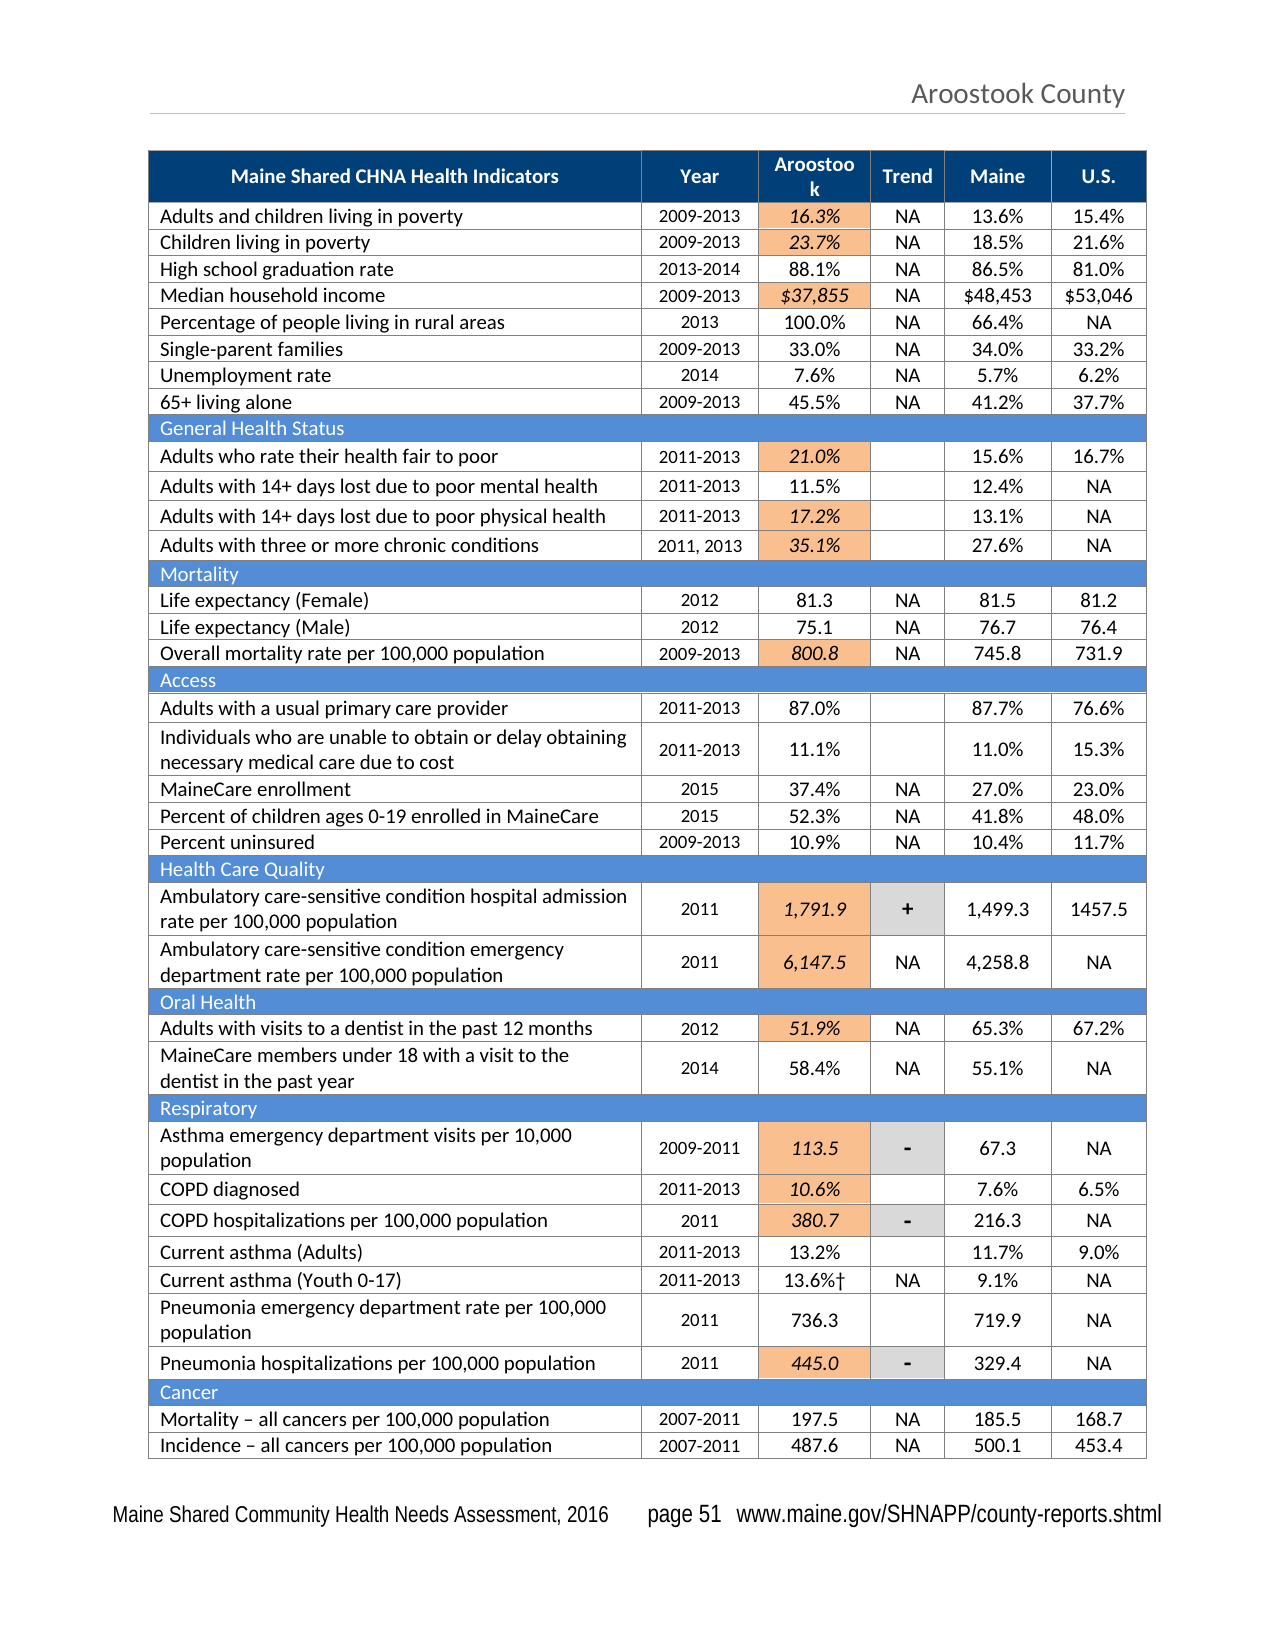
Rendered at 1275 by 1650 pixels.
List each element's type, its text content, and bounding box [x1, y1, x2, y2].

table_cell 76.6% [1052, 694, 1146, 722]
table_cell [871, 531, 944, 560]
table_cell NA [871, 256, 944, 282]
table_cell 197.5 [759, 1406, 870, 1432]
table_cell 2015 [642, 776, 758, 802]
table_cell 35.1% [759, 531, 870, 560]
table_cell Mortality – all cancers per 100,000 population [149, 1406, 641, 1432]
table_cell [871, 694, 944, 722]
table_cell NA [871, 362, 944, 388]
table_cell Incidence – all cancers per 100,000 population [149, 1433, 641, 1458]
table_cell Mortality [149, 561, 1146, 586]
table_cell NA [871, 1015, 944, 1041]
table_cell 15.3% [1052, 723, 1146, 775]
table_cell NA [871, 936, 944, 988]
table_cell Individuals who are unable to obtain or delay obtaining necessary medical care due to cost [149, 723, 641, 775]
table_cell 13.1% [945, 501, 1051, 530]
table_cell 185.5 [945, 1406, 1051, 1432]
table_cell 21.0% [759, 442, 870, 471]
table_header Aroostook [759, 151, 870, 202]
table_cell NA [871, 389, 944, 414]
table_cell NA [871, 1433, 944, 1458]
table_cell COPD hospitalizations per 100,000 population [149, 1205, 641, 1236]
table_cell 2013 [642, 309, 758, 335]
table_cell Children living in poverty [149, 230, 641, 255]
table_cell [871, 1237, 944, 1266]
table_cell 65.3% [945, 1015, 1051, 1041]
table_cell 11.7% [1052, 830, 1146, 855]
table_cell 67.3 [945, 1122, 1051, 1174]
table_cell 113.5 [759, 1122, 870, 1174]
table_cell + [871, 883, 944, 935]
table_cell NA [871, 587, 944, 613]
table_cell 10.4% [945, 830, 1051, 855]
table_cell Adults and children living in poverty [149, 203, 641, 228]
table_cell Overall mortality rate per 100,000 population [149, 640, 641, 666]
table_cell 329.4 [945, 1347, 1051, 1378]
table_cell 81.3 [759, 587, 870, 613]
table_cell 736.3 [759, 1294, 870, 1346]
table_cell 27.0% [945, 776, 1051, 802]
table_cell 11.0% [945, 723, 1051, 775]
table_cell 2012 [642, 614, 758, 639]
table_cell 6.2% [1052, 362, 1146, 388]
table_cell Oral Health [149, 989, 1146, 1014]
table_cell 2011 [642, 1205, 758, 1236]
table_cell Median household income [149, 283, 641, 308]
table_cell 16.7% [1052, 442, 1146, 471]
table_header Maine Shared CHNA Health Indicators [149, 151, 641, 202]
table_cell NA [871, 283, 944, 308]
table_cell 168.7 [1052, 1406, 1146, 1432]
table_cell Percentage of people living in rural areas [149, 309, 641, 335]
table_cell 2011-2013 [642, 1175, 758, 1203]
table_cell 13.6% [945, 203, 1051, 228]
table_cell NA [871, 203, 944, 228]
table_cell 41.2% [945, 389, 1051, 414]
table_cell 100.0% [759, 309, 870, 335]
table_cell NA [1052, 1205, 1146, 1236]
table_cell 487.6 [759, 1433, 870, 1458]
table_cell 76.4 [1052, 614, 1146, 639]
table_cell 2011 [642, 936, 758, 988]
table_cell 11.7% [945, 1237, 1051, 1266]
table_cell NA [1052, 1294, 1146, 1346]
table_cell $37,855 [759, 283, 870, 308]
table_cell NA [1052, 531, 1146, 560]
table_cell NA [871, 614, 944, 639]
table_cell 86.5% [945, 256, 1051, 282]
table_cell 81.5 [945, 587, 1051, 613]
table_cell 87.0% [759, 694, 870, 722]
table_cell NA [1052, 1122, 1146, 1174]
table_cell 7.6% [945, 1175, 1051, 1203]
table_cell NA [1052, 936, 1146, 988]
table_cell 2011 [642, 1347, 758, 1378]
table_cell 11.1% [759, 723, 870, 775]
table_cell 380.7 [759, 1205, 870, 1236]
table_cell Access [149, 667, 1146, 692]
table_header Maine [945, 151, 1051, 202]
table_cell Adults with 14+ days lost due to poor mental health [149, 472, 641, 500]
table_cell 76.7 [945, 614, 1051, 639]
table_cell 2009-2013 [642, 336, 758, 361]
table_cell - [871, 1347, 944, 1378]
table_cell NA [1052, 1042, 1146, 1094]
table_cell 2011, 2013 [642, 531, 758, 560]
table_cell NA [871, 803, 944, 828]
table_cell NA [871, 1267, 944, 1292]
table_cell High school graduation rate [149, 256, 641, 282]
table_cell [871, 442, 944, 471]
table_cell $48,453 [945, 283, 1051, 308]
table_cell NA [1052, 501, 1146, 530]
table_cell NA [871, 309, 944, 335]
table_cell 4,258.8 [945, 936, 1051, 988]
table_cell [871, 501, 944, 530]
table_cell MaineCare members under 18 with a visit to the dentist in the past year [149, 1042, 641, 1094]
table_cell 2013-2014 [642, 256, 758, 282]
table_cell Cancer [149, 1380, 1146, 1405]
table_cell 66.4% [945, 309, 1051, 335]
table_cell 33.0% [759, 336, 870, 361]
table_cell 6,147.5 [759, 936, 870, 988]
table_cell NA [871, 776, 944, 802]
table_cell Pneumonia hospitalizations per 100,000 population [149, 1347, 641, 1378]
table_cell 15.6% [945, 442, 1051, 471]
table_cell 55.1% [945, 1042, 1051, 1094]
table_cell Ambulatory care-sensitive condition hospital admission rate per 100,000 population [149, 883, 641, 935]
table_cell 2009-2013 [642, 389, 758, 414]
table_cell 81.0% [1052, 256, 1146, 282]
table_cell [871, 472, 944, 500]
table_cell 2011-2013 [642, 501, 758, 530]
table_cell [871, 1175, 944, 1203]
table_header Year [642, 151, 758, 202]
table_cell Asthma emergency department visits per 10,000 population [149, 1122, 641, 1174]
table_cell 21.6% [1052, 230, 1146, 255]
table_cell NA [871, 336, 944, 361]
table_cell 23.7% [759, 230, 870, 255]
table_cell Adults with three or more chronic conditions [149, 531, 641, 560]
table_cell 51.9% [759, 1015, 870, 1041]
table_cell Current asthma (Adults) [149, 1237, 641, 1266]
table_cell General Health Status [149, 415, 1146, 441]
table_cell [871, 1294, 944, 1346]
table_cell 2011-2013 [642, 442, 758, 471]
table_cell 1,791.9 [759, 883, 870, 935]
table_cell Respiratory [149, 1095, 1146, 1121]
table_cell NA [871, 830, 944, 855]
table_cell 37.7% [1052, 389, 1146, 414]
table_cell 2009-2013 [642, 203, 758, 228]
table_cell 18.5% [945, 230, 1051, 255]
table_cell 2012 [642, 1015, 758, 1041]
table_cell 65+ living alone [149, 389, 641, 414]
table_cell 2011-2013 [642, 1237, 758, 1266]
table_cell Pneumonia emergency department rate per 100,000 population [149, 1294, 641, 1346]
table_cell NA [1052, 1267, 1146, 1292]
table_cell 11.5% [759, 472, 870, 500]
table_cell 41.8% [945, 803, 1051, 828]
table_cell Adults who rate their health fair to poor [149, 442, 641, 471]
table_cell 2009-2013 [642, 230, 758, 255]
table_cell Health Care Quality [149, 856, 1146, 882]
table_cell 48.0% [1052, 803, 1146, 828]
table_cell 2015 [642, 803, 758, 828]
table_cell 67.2% [1052, 1015, 1146, 1041]
table_cell 10.6% [759, 1175, 870, 1203]
table_cell Life expectancy (Female) [149, 587, 641, 613]
table_cell 9.1% [945, 1267, 1051, 1292]
table_cell 12.4% [945, 472, 1051, 500]
table_cell COPD diagnosed [149, 1175, 641, 1203]
table_cell NA [1052, 309, 1146, 335]
table_cell 34.0% [945, 336, 1051, 361]
table_cell 6.5% [1052, 1175, 1146, 1203]
table_cell 17.2% [759, 501, 870, 530]
table_cell 75.1 [759, 614, 870, 639]
table_cell Current asthma (Youth 0-17) [149, 1267, 641, 1292]
table_cell 13.2% [759, 1237, 870, 1266]
table_cell 2011-2013 [642, 723, 758, 775]
table_cell 1,499.3 [945, 883, 1051, 935]
table_cell NA [871, 640, 944, 666]
table_cell 745.8 [945, 640, 1051, 666]
table_cell 719.9 [945, 1294, 1051, 1346]
table_cell 2011-2013 [642, 1267, 758, 1292]
table_cell 2011-2013 [642, 694, 758, 722]
table_cell $53,046 [1052, 283, 1146, 308]
table_cell 216.3 [945, 1205, 1051, 1236]
table_cell Adults with 14+ days lost due to poor physical health [149, 501, 641, 530]
table_cell Percent of children ages 0-19 enrolled in MaineCare [149, 803, 641, 828]
table_cell NA [871, 1042, 944, 1094]
table_cell 1457.5 [1052, 883, 1146, 935]
table_cell 27.6% [945, 531, 1051, 560]
table_cell NA [871, 1406, 944, 1432]
table_cell 2011-2013 [642, 472, 758, 500]
table_cell 88.1% [759, 256, 870, 282]
table_cell 13.6%† [759, 1267, 870, 1292]
table_cell [871, 723, 944, 775]
table_cell 2012 [642, 587, 758, 613]
table_cell 87.7% [945, 694, 1051, 722]
table_cell 2009-2011 [642, 1122, 758, 1174]
table_cell Percent uninsured [149, 830, 641, 855]
table_cell Unemployment rate [149, 362, 641, 388]
table_cell NA [871, 230, 944, 255]
table_cell - [871, 1205, 944, 1236]
table_cell 2009-2013 [642, 640, 758, 666]
table_cell 10.9% [759, 830, 870, 855]
table_cell Adults with visits to a dentist in the past 12 months [149, 1015, 641, 1041]
table_cell 2014 [642, 1042, 758, 1094]
table_cell 2007-2011 [642, 1433, 758, 1458]
table_header Trend [871, 151, 944, 202]
table_cell 33.2% [1052, 336, 1146, 361]
table_cell Life expectancy (Male) [149, 614, 641, 639]
table_cell 731.9 [1052, 640, 1146, 666]
table_cell 58.4% [759, 1042, 870, 1094]
table_cell 2009-2013 [642, 283, 758, 308]
table_cell 7.6% [759, 362, 870, 388]
table_cell 2011 [642, 1294, 758, 1346]
table_cell 2007-2011 [642, 1406, 758, 1432]
table_cell 2014 [642, 362, 758, 388]
table_cell 37.4% [759, 776, 870, 802]
table_cell 5.7% [945, 362, 1051, 388]
table_cell Adults with a usual primary care provider [149, 694, 641, 722]
table_cell NA [1052, 472, 1146, 500]
table_cell 23.0% [1052, 776, 1146, 802]
table_cell MaineCare enrollment [149, 776, 641, 802]
table_cell Single-parent families [149, 336, 641, 361]
table_header U.S. [1052, 151, 1146, 202]
table_cell 9.0% [1052, 1237, 1146, 1266]
table_cell 800.8 [759, 640, 870, 666]
table_cell - [871, 1122, 944, 1174]
table_cell 15.4% [1052, 203, 1146, 228]
table_cell 16.3% [759, 203, 870, 228]
table_cell 2011 [642, 883, 758, 935]
table_cell 2009-2013 [642, 830, 758, 855]
table_cell 45.5% [759, 389, 870, 414]
table_cell Ambulatory care-sensitive condition emergency department rate per 100,000 population [149, 936, 641, 988]
table_cell 52.3% [759, 803, 870, 828]
table_cell 445.0 [759, 1347, 870, 1378]
table_cell NA [1052, 1347, 1146, 1378]
table_cell 453.4 [1052, 1433, 1146, 1458]
table_cell 500.1 [945, 1433, 1051, 1458]
table_cell 81.2 [1052, 587, 1146, 613]
